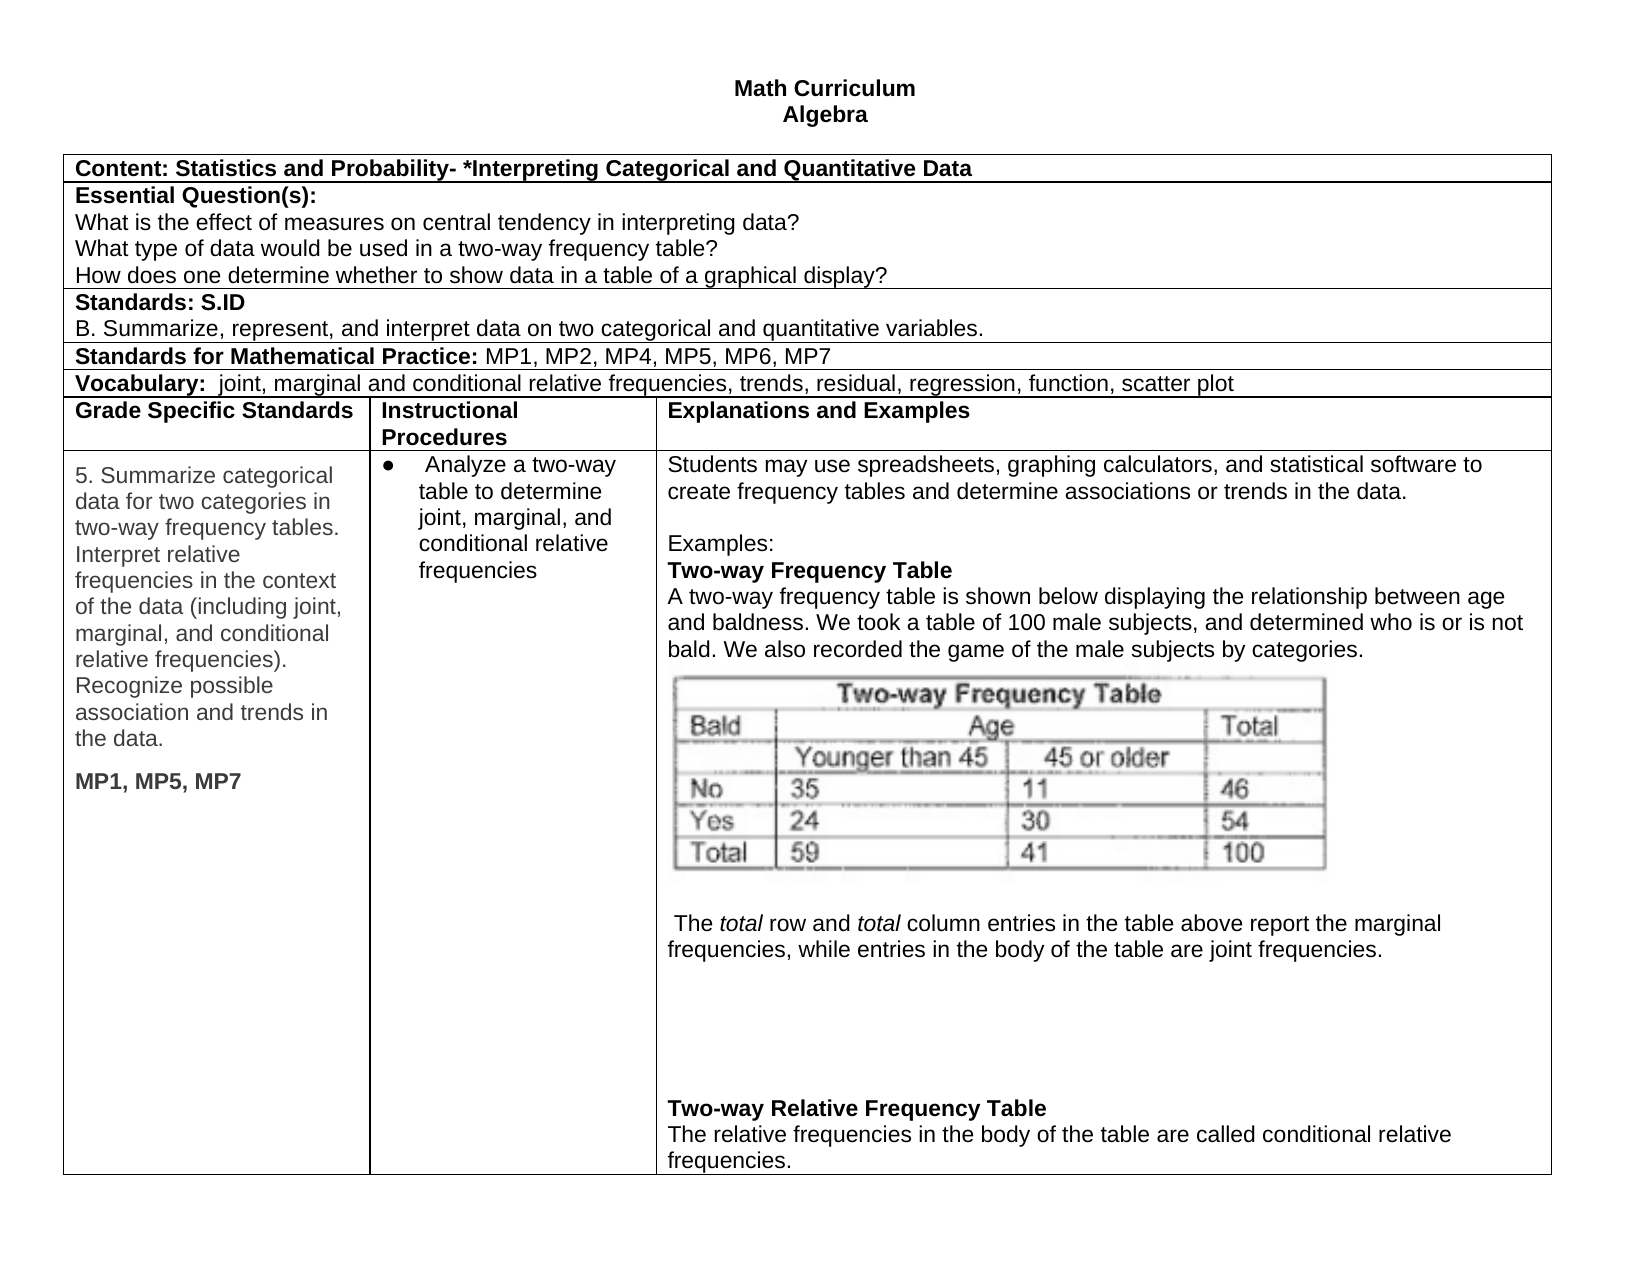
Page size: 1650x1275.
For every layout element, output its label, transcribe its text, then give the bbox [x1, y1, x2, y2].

picture [667, 662, 1344, 884]
table_cell Standards for Mathematical Practice: MP1, MP2, MP4, MP5, MP6, MP7 [64, 343, 1551, 369]
text Math Curriculum [75, 75, 1575, 101]
table_cell Vocabulary: joint, marginal and conditional relative frequencies, trends, residual, regression, function, scatter plot [64, 370, 1551, 396]
text Algebra [75, 101, 1575, 128]
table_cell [371, 451, 656, 1174]
table_cell Essential Question(s): What is the effect of measures on central tendency in interpreting data? What type of data would be used in a two-way frequency table? How does one determine whether to show data in a table of a graphical display? [64, 183, 1551, 288]
table_cell Standards: S.ID B. Summarize, represent, and interpret data on two categorical and quantitative variables. [64, 289, 1551, 342]
table_header Content: Statistics and Probability- *Interpreting Categorical and Quantitative Data [64, 155, 1551, 181]
table_cell Instructional Procedures [371, 398, 656, 450]
table_cell Explanations and Examples [657, 398, 1551, 450]
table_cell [657, 451, 1551, 1174]
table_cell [64, 451, 369, 1174]
table_cell Grade Specific Standards [64, 398, 369, 450]
